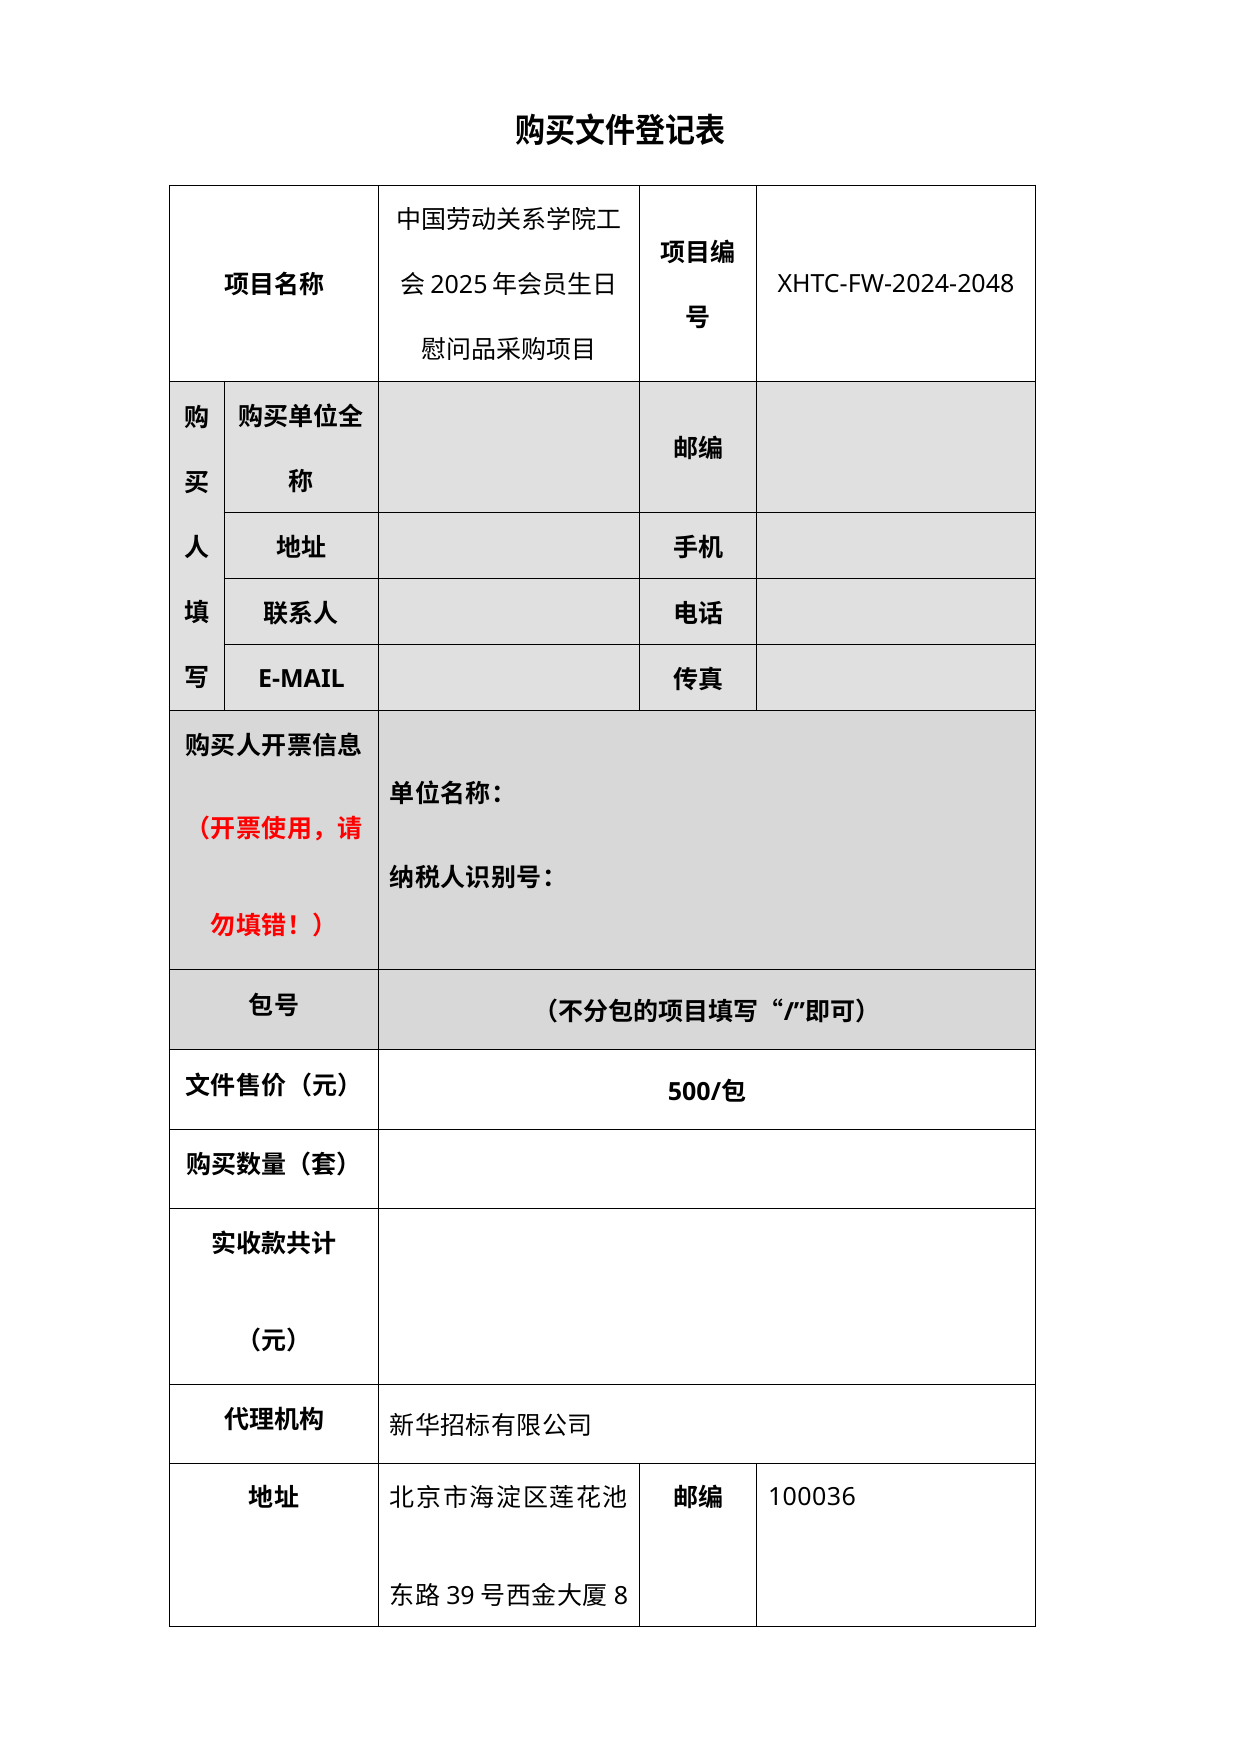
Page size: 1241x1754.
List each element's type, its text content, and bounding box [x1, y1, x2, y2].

table_cell 联系人 [225, 579, 378, 644]
table_header 项目名称 [170, 186, 378, 381]
table_cell 购买数量（套） [170, 1130, 378, 1208]
table_cell [757, 579, 1035, 644]
table_cell [379, 579, 639, 644]
table_cell 500/包 [379, 1050, 1035, 1129]
table_cell 传真 [640, 645, 756, 710]
table_cell 文件售价（元） [170, 1050, 378, 1129]
table_cell （不分包的项目填写“/”即可） [379, 970, 1035, 1049]
table_cell [379, 1209, 1035, 1384]
table_header XHTC-FW-2024-2048 [757, 186, 1035, 381]
table_cell 购买人开票信息 （开票使用，请勿填错！） [170, 711, 378, 969]
table_cell [379, 382, 639, 512]
table_cell 实收款共计（元） [170, 1209, 378, 1384]
table_header 中国劳动关系学院工会2025年会员生日慰问品采购项目 [379, 186, 639, 381]
table_cell 地址 [170, 1464, 378, 1626]
table_cell 手机 [640, 513, 756, 578]
table_cell [757, 645, 1035, 710]
table_cell 电话 [640, 579, 756, 644]
table_cell [757, 382, 1035, 512]
table_cell 地址 [225, 513, 378, 578]
table_header 项目编号 [640, 186, 756, 381]
table_cell 邮编 [640, 382, 756, 512]
text 购买文件登记表 [187, 96, 1053, 161]
table_cell 购买人 填写 [170, 382, 224, 710]
table_cell 包号 [170, 970, 378, 1049]
table_cell 购买单位全称 [225, 382, 378, 512]
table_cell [379, 1464, 639, 1626]
table_cell 邮编 [640, 1464, 756, 1626]
table_cell [379, 513, 639, 578]
table_cell [379, 645, 639, 710]
table_cell 代理机构 [170, 1385, 378, 1462]
table_cell 新华招标有限公司 [379, 1385, 1035, 1462]
table_cell [757, 513, 1035, 578]
table_cell E-MAIL [225, 645, 378, 710]
table_cell 单位名称： 纳税人识别号： [379, 711, 1035, 969]
table_cell [379, 1130, 1035, 1208]
table_cell 100036 [757, 1464, 1035, 1626]
